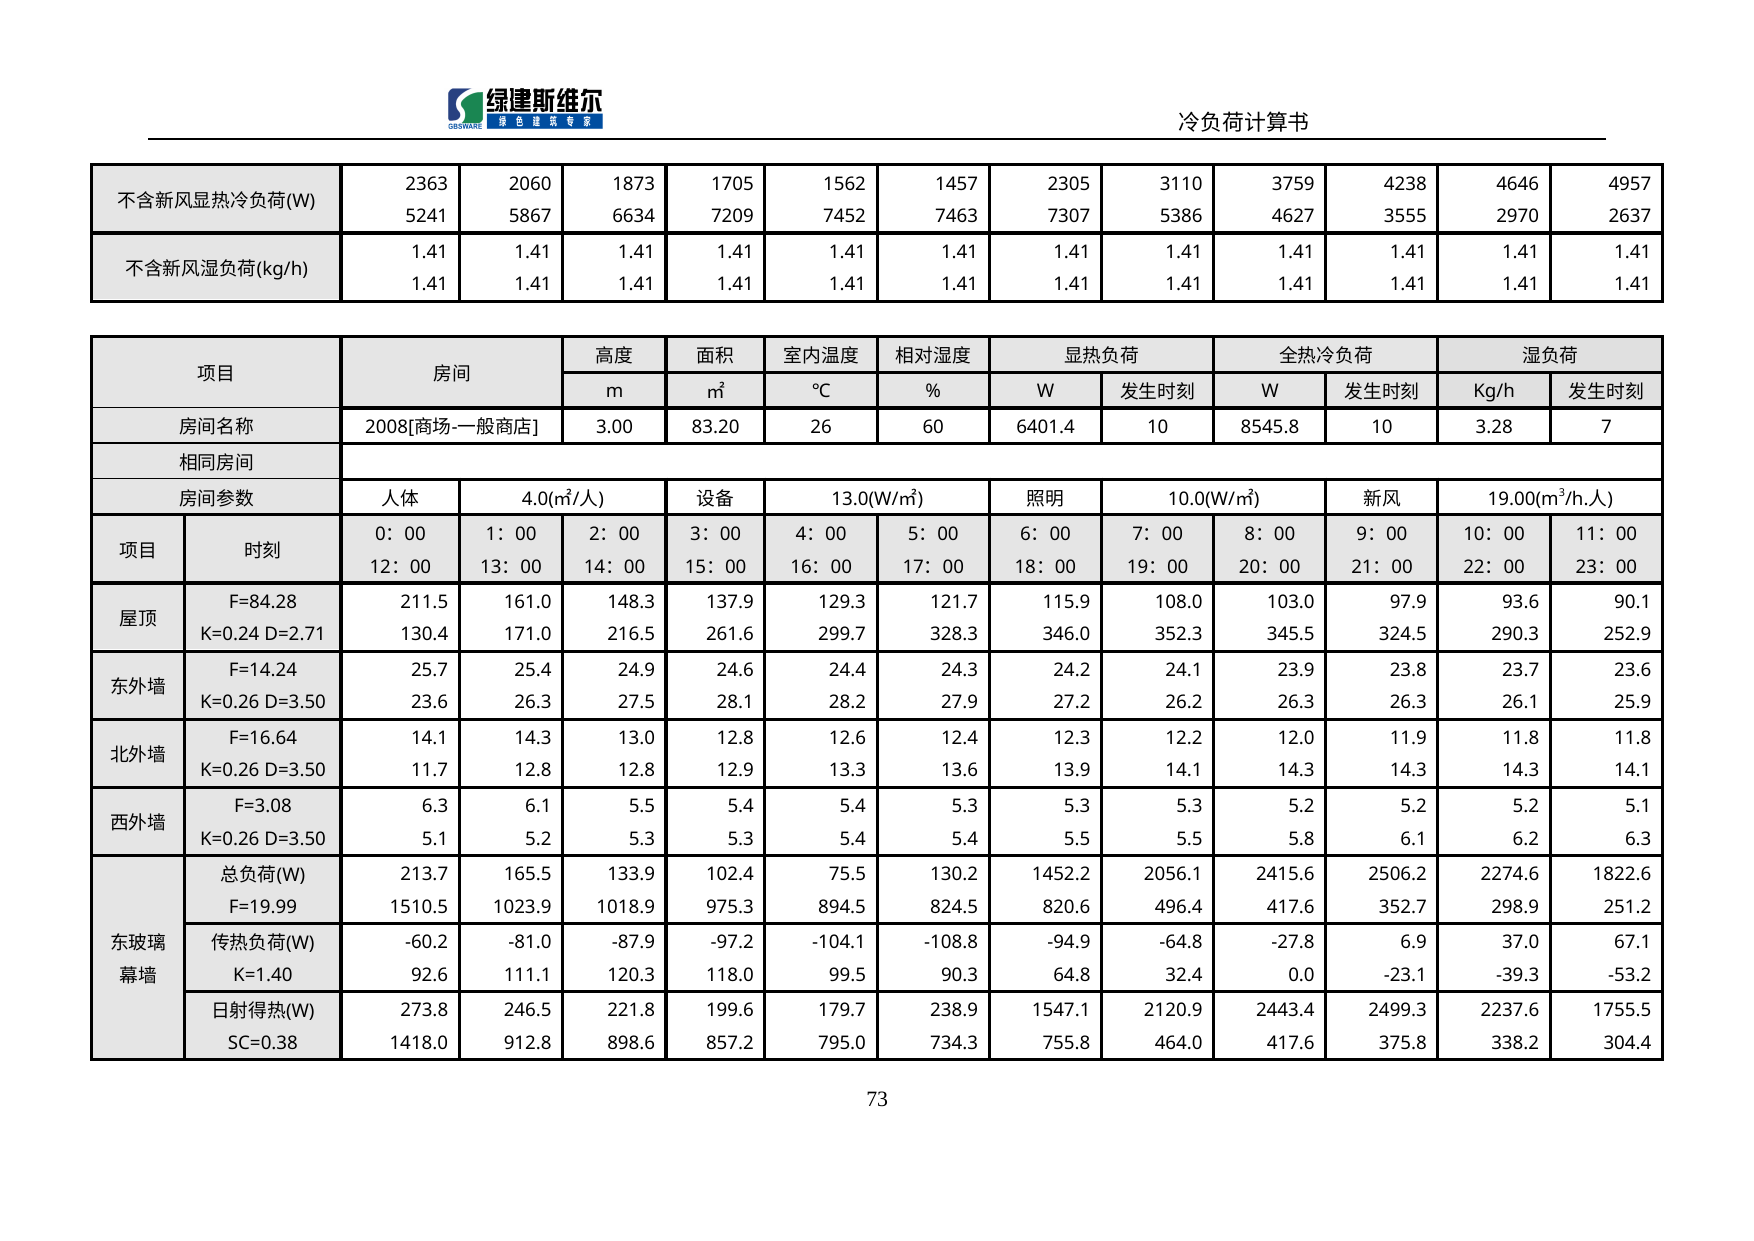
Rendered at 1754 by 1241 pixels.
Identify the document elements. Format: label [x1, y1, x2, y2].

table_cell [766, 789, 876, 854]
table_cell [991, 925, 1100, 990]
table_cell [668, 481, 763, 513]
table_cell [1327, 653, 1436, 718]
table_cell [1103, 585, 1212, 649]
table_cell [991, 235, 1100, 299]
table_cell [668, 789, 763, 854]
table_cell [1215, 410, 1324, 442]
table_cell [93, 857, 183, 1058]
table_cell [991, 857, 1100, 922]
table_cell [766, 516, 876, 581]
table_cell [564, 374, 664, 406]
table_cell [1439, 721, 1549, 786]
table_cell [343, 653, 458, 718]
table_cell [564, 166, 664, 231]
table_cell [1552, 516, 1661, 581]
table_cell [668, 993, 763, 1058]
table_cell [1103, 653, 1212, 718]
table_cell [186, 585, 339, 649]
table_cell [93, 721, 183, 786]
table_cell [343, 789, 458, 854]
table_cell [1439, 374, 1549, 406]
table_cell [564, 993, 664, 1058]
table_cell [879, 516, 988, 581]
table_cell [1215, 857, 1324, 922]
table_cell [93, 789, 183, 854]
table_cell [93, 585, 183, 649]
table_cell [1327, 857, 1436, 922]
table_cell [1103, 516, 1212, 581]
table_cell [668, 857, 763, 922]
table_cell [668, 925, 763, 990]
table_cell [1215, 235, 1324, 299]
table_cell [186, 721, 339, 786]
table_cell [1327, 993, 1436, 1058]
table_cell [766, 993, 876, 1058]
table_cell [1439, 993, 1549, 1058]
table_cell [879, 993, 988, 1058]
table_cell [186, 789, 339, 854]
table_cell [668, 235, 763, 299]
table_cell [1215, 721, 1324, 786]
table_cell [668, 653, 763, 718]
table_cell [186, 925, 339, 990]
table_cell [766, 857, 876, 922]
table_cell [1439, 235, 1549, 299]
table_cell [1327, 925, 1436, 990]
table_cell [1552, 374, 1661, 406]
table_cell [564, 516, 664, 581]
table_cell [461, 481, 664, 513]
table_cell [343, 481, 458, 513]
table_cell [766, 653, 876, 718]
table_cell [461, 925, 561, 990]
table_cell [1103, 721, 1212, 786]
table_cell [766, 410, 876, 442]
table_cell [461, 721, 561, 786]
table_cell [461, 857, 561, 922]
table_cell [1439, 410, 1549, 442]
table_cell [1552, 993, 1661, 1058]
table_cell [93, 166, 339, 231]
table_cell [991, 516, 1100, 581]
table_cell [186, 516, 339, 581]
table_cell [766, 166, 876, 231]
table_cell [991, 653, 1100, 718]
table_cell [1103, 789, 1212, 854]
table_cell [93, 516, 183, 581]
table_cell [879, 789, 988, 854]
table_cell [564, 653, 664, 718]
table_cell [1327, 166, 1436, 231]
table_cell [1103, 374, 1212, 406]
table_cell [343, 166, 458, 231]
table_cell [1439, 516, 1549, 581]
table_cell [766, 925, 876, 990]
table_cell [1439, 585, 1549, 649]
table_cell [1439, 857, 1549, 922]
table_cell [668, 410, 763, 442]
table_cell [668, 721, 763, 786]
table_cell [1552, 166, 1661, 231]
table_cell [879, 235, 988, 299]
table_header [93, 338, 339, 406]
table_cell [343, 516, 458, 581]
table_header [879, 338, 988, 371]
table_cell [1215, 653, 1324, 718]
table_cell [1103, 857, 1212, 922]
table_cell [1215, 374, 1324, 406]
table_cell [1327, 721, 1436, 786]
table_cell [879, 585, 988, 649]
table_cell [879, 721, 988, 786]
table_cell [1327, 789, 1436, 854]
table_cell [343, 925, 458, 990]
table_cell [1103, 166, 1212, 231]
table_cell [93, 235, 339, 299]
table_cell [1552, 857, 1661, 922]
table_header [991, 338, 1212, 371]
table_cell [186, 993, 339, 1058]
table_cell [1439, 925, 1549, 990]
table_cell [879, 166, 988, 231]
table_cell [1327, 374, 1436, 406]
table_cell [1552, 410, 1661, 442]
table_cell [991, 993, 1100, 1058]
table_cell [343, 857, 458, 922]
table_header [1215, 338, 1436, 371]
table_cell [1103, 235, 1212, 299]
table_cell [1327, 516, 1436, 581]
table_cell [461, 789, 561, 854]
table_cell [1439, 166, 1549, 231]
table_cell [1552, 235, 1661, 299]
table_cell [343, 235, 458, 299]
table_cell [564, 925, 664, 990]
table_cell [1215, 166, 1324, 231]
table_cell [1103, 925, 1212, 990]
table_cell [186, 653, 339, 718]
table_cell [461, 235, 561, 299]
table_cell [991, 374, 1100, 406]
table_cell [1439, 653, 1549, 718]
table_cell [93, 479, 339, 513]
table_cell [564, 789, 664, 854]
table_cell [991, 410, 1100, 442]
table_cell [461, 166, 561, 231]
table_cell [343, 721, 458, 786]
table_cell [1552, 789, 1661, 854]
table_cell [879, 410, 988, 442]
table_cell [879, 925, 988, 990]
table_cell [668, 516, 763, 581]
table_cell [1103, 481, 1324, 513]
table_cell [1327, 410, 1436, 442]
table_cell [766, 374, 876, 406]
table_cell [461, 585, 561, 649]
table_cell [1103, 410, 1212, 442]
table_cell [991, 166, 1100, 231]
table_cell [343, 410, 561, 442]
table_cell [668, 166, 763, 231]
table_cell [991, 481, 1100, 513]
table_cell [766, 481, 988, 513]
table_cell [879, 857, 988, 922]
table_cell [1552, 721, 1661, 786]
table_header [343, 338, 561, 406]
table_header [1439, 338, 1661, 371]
picture [444, 88, 604, 130]
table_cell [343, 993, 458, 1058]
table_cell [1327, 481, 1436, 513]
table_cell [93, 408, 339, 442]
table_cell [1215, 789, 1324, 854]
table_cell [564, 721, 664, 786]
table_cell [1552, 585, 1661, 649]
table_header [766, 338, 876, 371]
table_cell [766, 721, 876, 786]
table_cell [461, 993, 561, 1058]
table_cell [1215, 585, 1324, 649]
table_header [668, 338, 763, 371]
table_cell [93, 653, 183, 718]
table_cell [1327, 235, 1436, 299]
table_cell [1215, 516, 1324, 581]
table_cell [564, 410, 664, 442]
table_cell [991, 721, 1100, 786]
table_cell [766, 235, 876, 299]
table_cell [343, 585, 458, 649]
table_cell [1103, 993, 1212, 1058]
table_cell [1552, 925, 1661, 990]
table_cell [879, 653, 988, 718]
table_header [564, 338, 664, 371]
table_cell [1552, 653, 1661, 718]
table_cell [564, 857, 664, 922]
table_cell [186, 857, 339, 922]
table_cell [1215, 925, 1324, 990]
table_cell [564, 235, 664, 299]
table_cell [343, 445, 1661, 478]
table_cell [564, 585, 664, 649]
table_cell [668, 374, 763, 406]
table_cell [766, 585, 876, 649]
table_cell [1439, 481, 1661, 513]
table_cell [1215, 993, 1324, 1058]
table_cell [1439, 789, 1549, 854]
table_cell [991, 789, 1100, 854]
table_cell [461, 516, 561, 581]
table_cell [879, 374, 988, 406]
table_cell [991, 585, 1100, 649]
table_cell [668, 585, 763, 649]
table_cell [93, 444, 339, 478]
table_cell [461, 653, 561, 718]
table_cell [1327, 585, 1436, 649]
